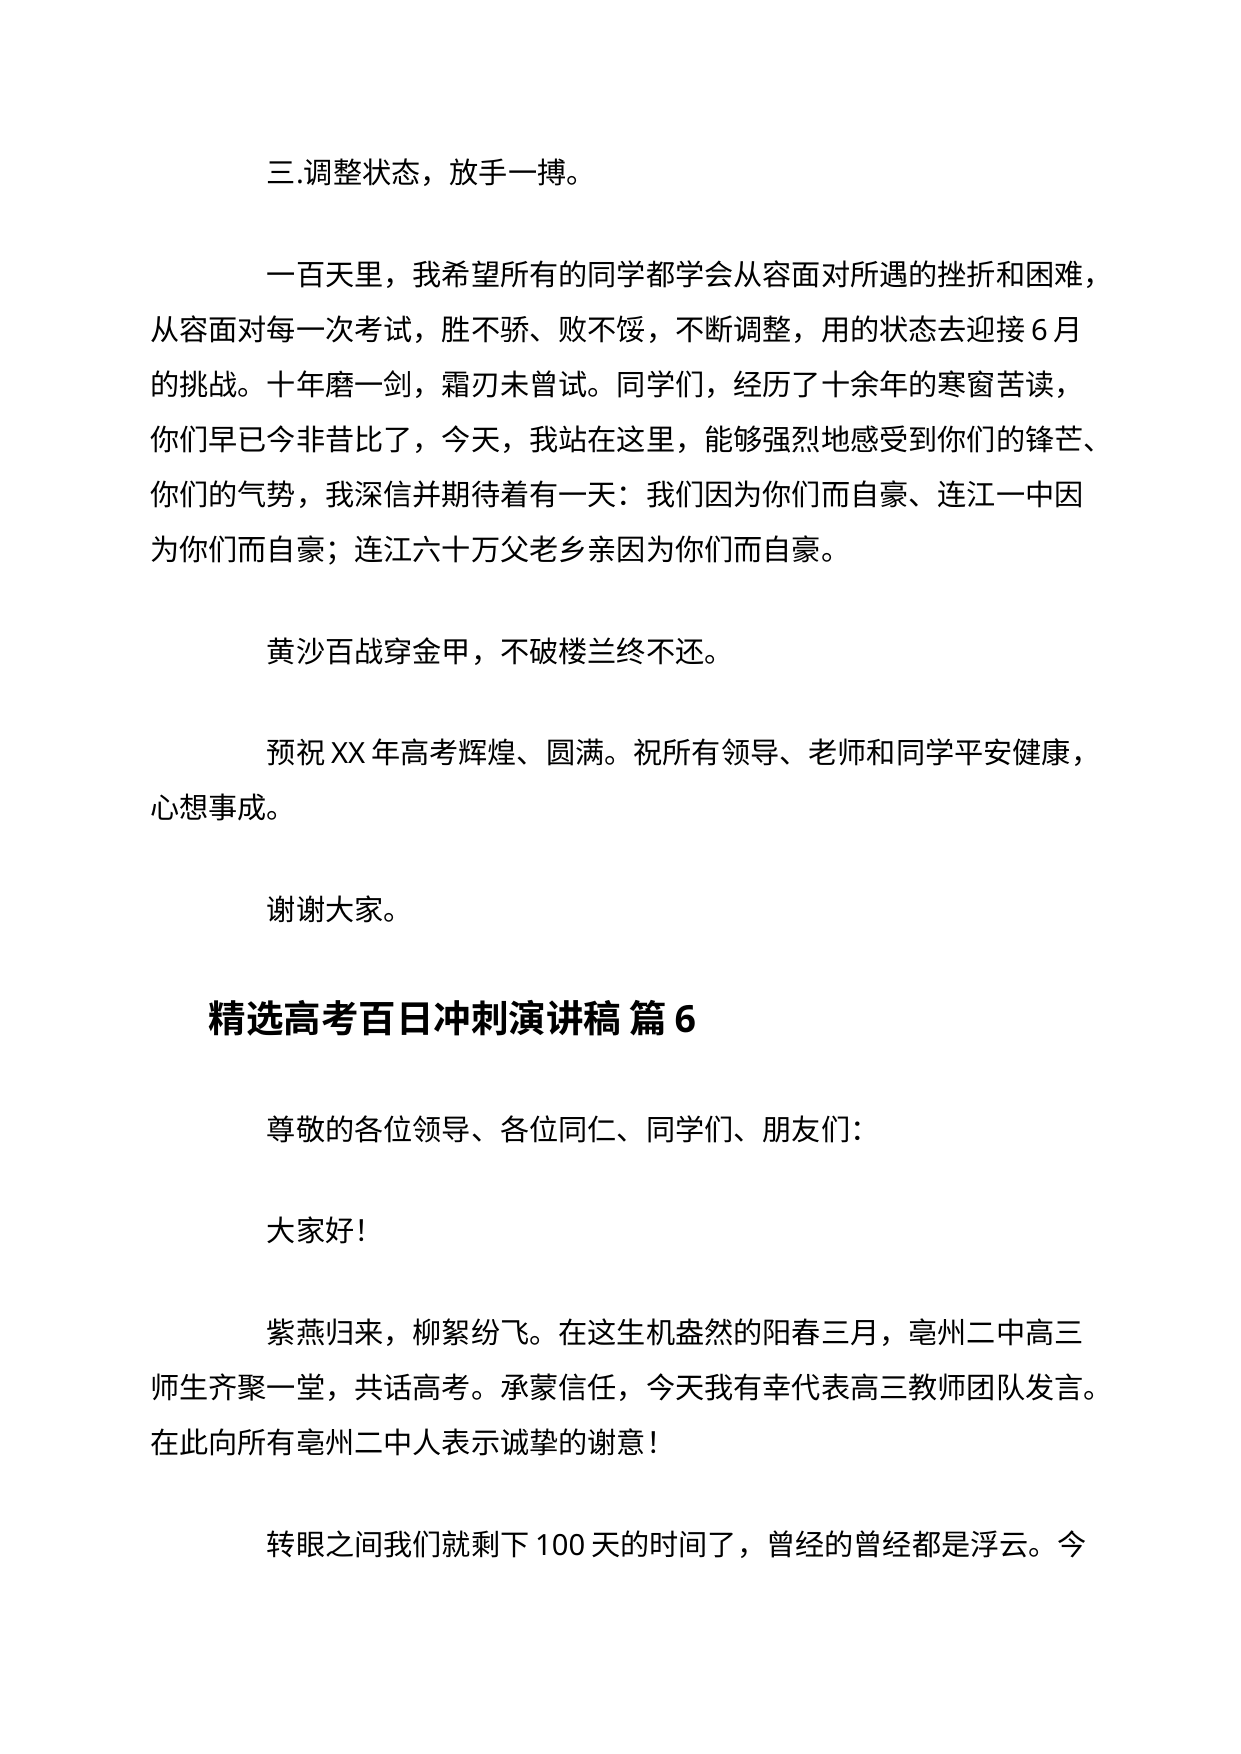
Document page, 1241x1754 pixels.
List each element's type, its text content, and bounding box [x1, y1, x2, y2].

text 精选高考百日冲刺演讲稿 篇6 [150, 989, 1090, 1043]
text 大家好！ [150, 1208, 1090, 1250]
text 预祝XX年高考辉煌、圆满。祝所有领导、老师和同学平安健康，心想事成。 [150, 730, 1090, 827]
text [150, 1521, 1090, 1564]
text 三.调整状态，放手一搏。 [150, 150, 1090, 192]
text 尊敬的各位领导、各位同仁、同学们、朋友们： [150, 1106, 1090, 1148]
text 谢谢大家。 [150, 887, 1090, 929]
text 黄沙百战穿金甲，不破楼兰终不还。 [150, 628, 1090, 671]
text 紫燕归来，柳絮纷飞。在这生机盎然的阳春三月，亳州二中高三师生齐聚一堂，共话高考。承蒙信任，今天我有幸代表高三教师团队发言。在此向所有亳州二中人表示诚挚的谢意！ [150, 1310, 1090, 1462]
text 一百天里，我希望所有的同学都学会从容面对所遇的挫折和困难，从容面对每一次考试，胜不骄、败不馁，不断调整，用的状态去迎接6月的挑战。十年磨一剑，霜刃未曾试。同学们，经历了十余年的寒窗苦读，你们早已今非昔比了，今天，我站在这里，能够强烈地感受到你们的锋芒、你们的气势，我深信并期待着有一天：我们因为你们而自豪、连江一中因为你们而自豪；连江六十万父老乡亲因为你们而自豪。 [150, 252, 1090, 569]
